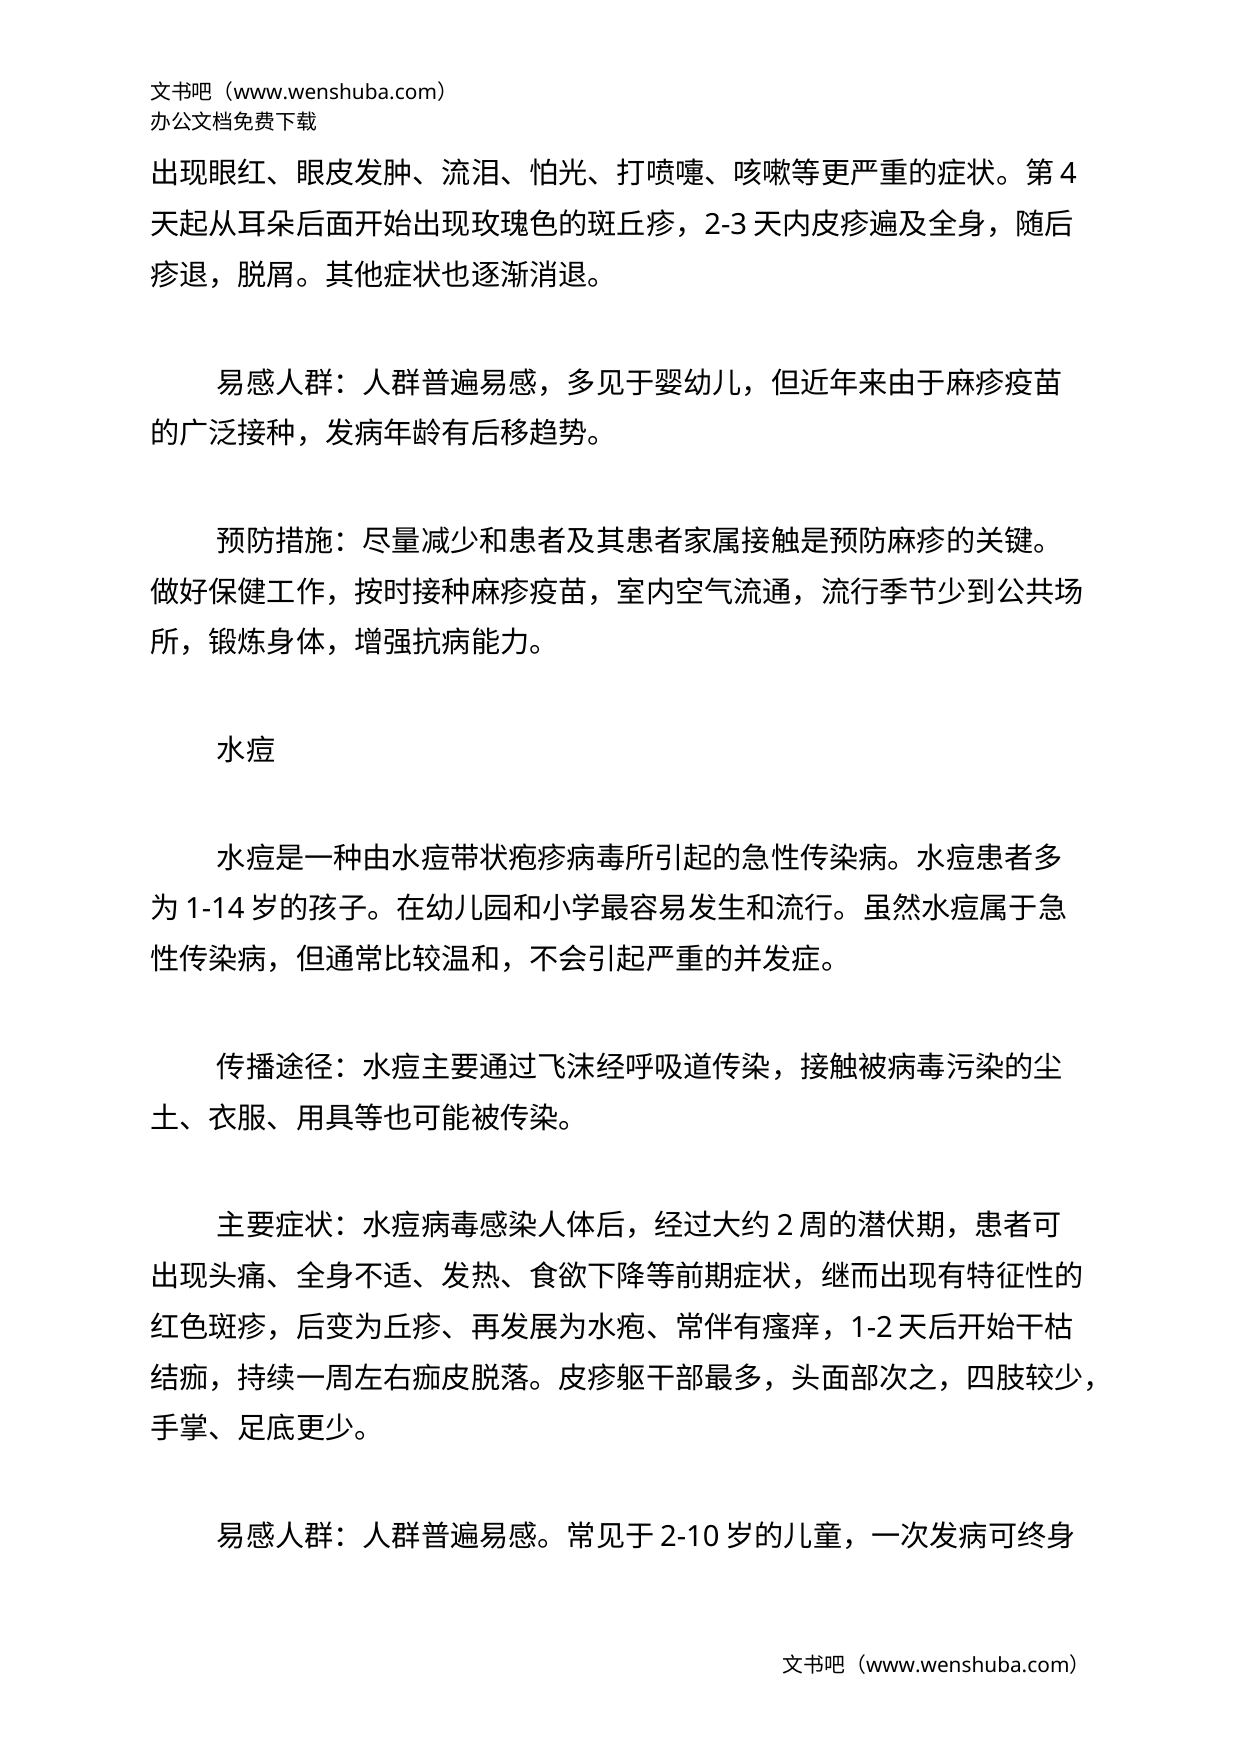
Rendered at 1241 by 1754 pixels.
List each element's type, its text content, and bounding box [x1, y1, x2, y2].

text 水痘 [150, 727, 1090, 769]
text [150, 150, 1090, 294]
text 水痘是一种由水痘带状疱疹病毒所引起的急性传染病。水痘患者多为1-14岁的孩子。在幼儿园和小学最容易发生和流行。虽然水痘属于急性传染病，但通常比较温和，不会引起严重的并发症。 [150, 834, 1090, 978]
text 预防措施：尽量减少和患者及其患者家属接触是预防麻疹的关键。做好保健工作，按时接种麻疹疫苗，室内空气流通，流行季节少到公共场所，锻炼身体，增强抗病能力。 [150, 518, 1090, 661]
text 易感人群：人群普遍易感，多见于婴幼儿，但近年来由于麻疹疫苗的广泛接种，发病年龄有后移趋势。 [150, 359, 1090, 452]
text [150, 1512, 1090, 1555]
text 主要症状：水痘病毒感染人体后，经过大约2周的潜伏期，患者可出现头痛、全身不适、发热、食欲下降等前期症状，继而出现有特征性的红色斑疹，后变为丘疹、再发展为水疱、常伴有瘙痒，1-2天后开始干枯结痂，持续一周左右痂皮脱落。皮疹躯干部最多，头面部次之，四肢较少，手掌、足底更少。 [150, 1202, 1090, 1447]
text 传播途径：水痘主要通过飞沫经呼吸道传染，接触被病毒污染的尘土、衣服、用具等也可能被传染。 [150, 1043, 1090, 1136]
